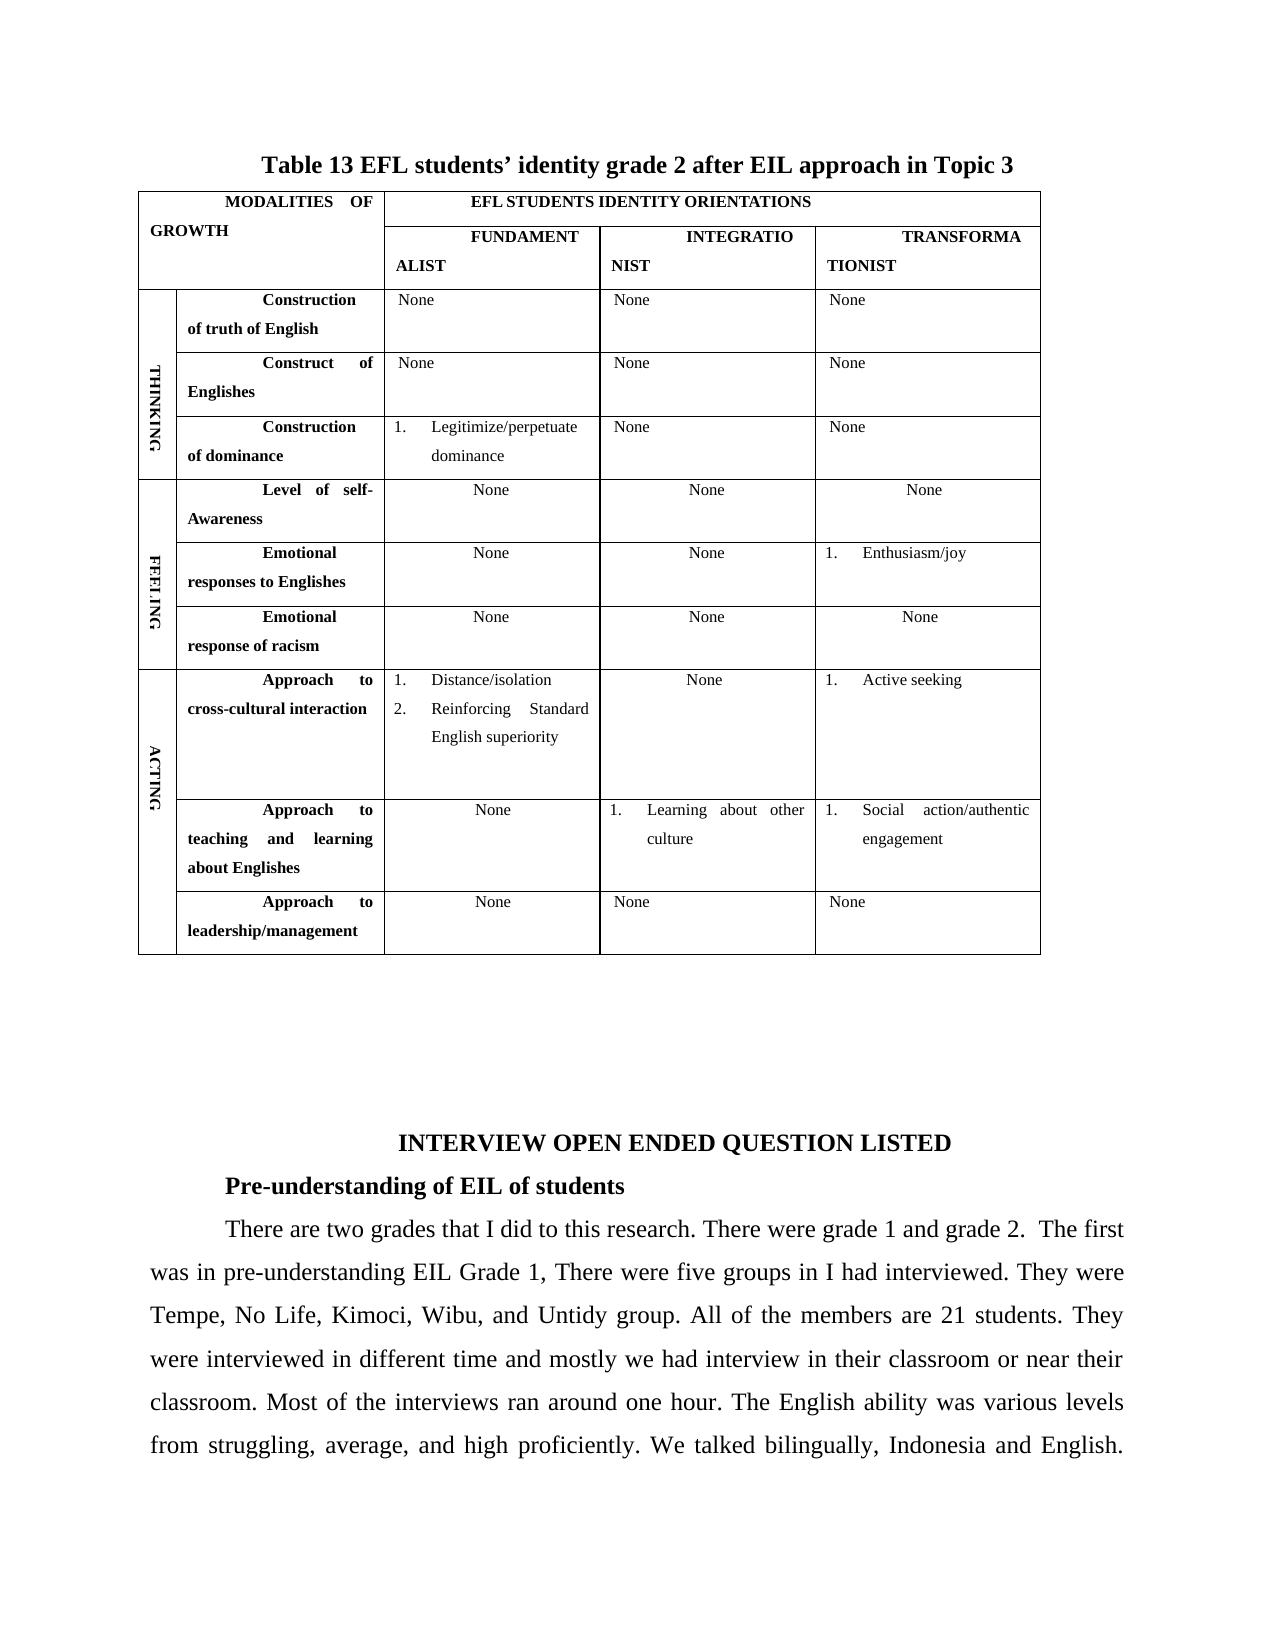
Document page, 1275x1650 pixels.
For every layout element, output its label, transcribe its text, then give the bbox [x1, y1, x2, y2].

table_cell None [601, 480, 815, 542]
table_cell Learning about other culture [601, 800, 815, 891]
table_cell None [601, 290, 815, 352]
table_cell Approach to cross-cultural interaction [177, 670, 384, 799]
table_cell None [385, 607, 599, 669]
table_cell None [385, 892, 599, 954]
table_cell Construction of dominance [177, 417, 384, 479]
table_cell None [385, 353, 599, 416]
table_cell None [816, 417, 1040, 479]
table_cell Legitimize/perpetuate dominance [385, 417, 599, 479]
table_cell Emotional responses to Englishes [177, 543, 384, 606]
table_cell None [601, 353, 815, 416]
table_cell INTEGRATIONIST [601, 227, 815, 289]
table_cell ACTING [139, 670, 176, 954]
table_cell FUNDAMENTALIST [385, 227, 599, 289]
table_cell Construction of truth of English [177, 290, 384, 352]
table_cell None [601, 670, 815, 799]
table_cell None [816, 353, 1040, 416]
table_cell None [816, 607, 1040, 669]
table_cell None [601, 417, 815, 479]
table_cell None [385, 290, 599, 352]
table_header MODALITIES OF GROWTH [139, 192, 384, 289]
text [150, 1214, 1125, 1459]
table_cell Construct of Englishes [177, 353, 384, 416]
table_cell None [816, 290, 1040, 352]
table_cell None [385, 480, 599, 542]
text INTERVIEW OPEN ENDED QUESTION LISTED [150, 1128, 1125, 1157]
text Pre-understanding of EIL of students [150, 1171, 1125, 1200]
table_cell None [816, 892, 1040, 954]
table_cell Approach to teaching and learning about Englishes [177, 800, 384, 891]
table_cell None [601, 543, 815, 606]
table_cell FEELING [139, 480, 176, 669]
table_cell Approach to leadership/management [177, 892, 384, 954]
table_cell None [816, 480, 1040, 542]
table_cell None [385, 800, 599, 891]
table_cell None [601, 892, 815, 954]
table_header EFL STUDENTS IDENTITY ORIENTATIONS [385, 192, 1040, 226]
text Table 13 EFL students’ identity grade 2 after EIL approach in Topic 3 [150, 150, 1125, 179]
table_cell None [385, 543, 599, 606]
table_cell Level of self-Awareness [177, 480, 384, 542]
table_cell Active seeking [816, 670, 1040, 799]
table_cell None [601, 607, 815, 669]
table_cell TRANSFORMATIONIST [816, 227, 1040, 289]
table_cell Social action/authentic engagement [816, 800, 1040, 891]
table_cell Emotional response of racism [177, 607, 384, 669]
table_cell THINKING [139, 290, 176, 479]
table_cell Enthusiasm/joy [816, 543, 1040, 606]
table_cell Distance/isolation Reinforcing Standard English superiority [385, 670, 599, 799]
